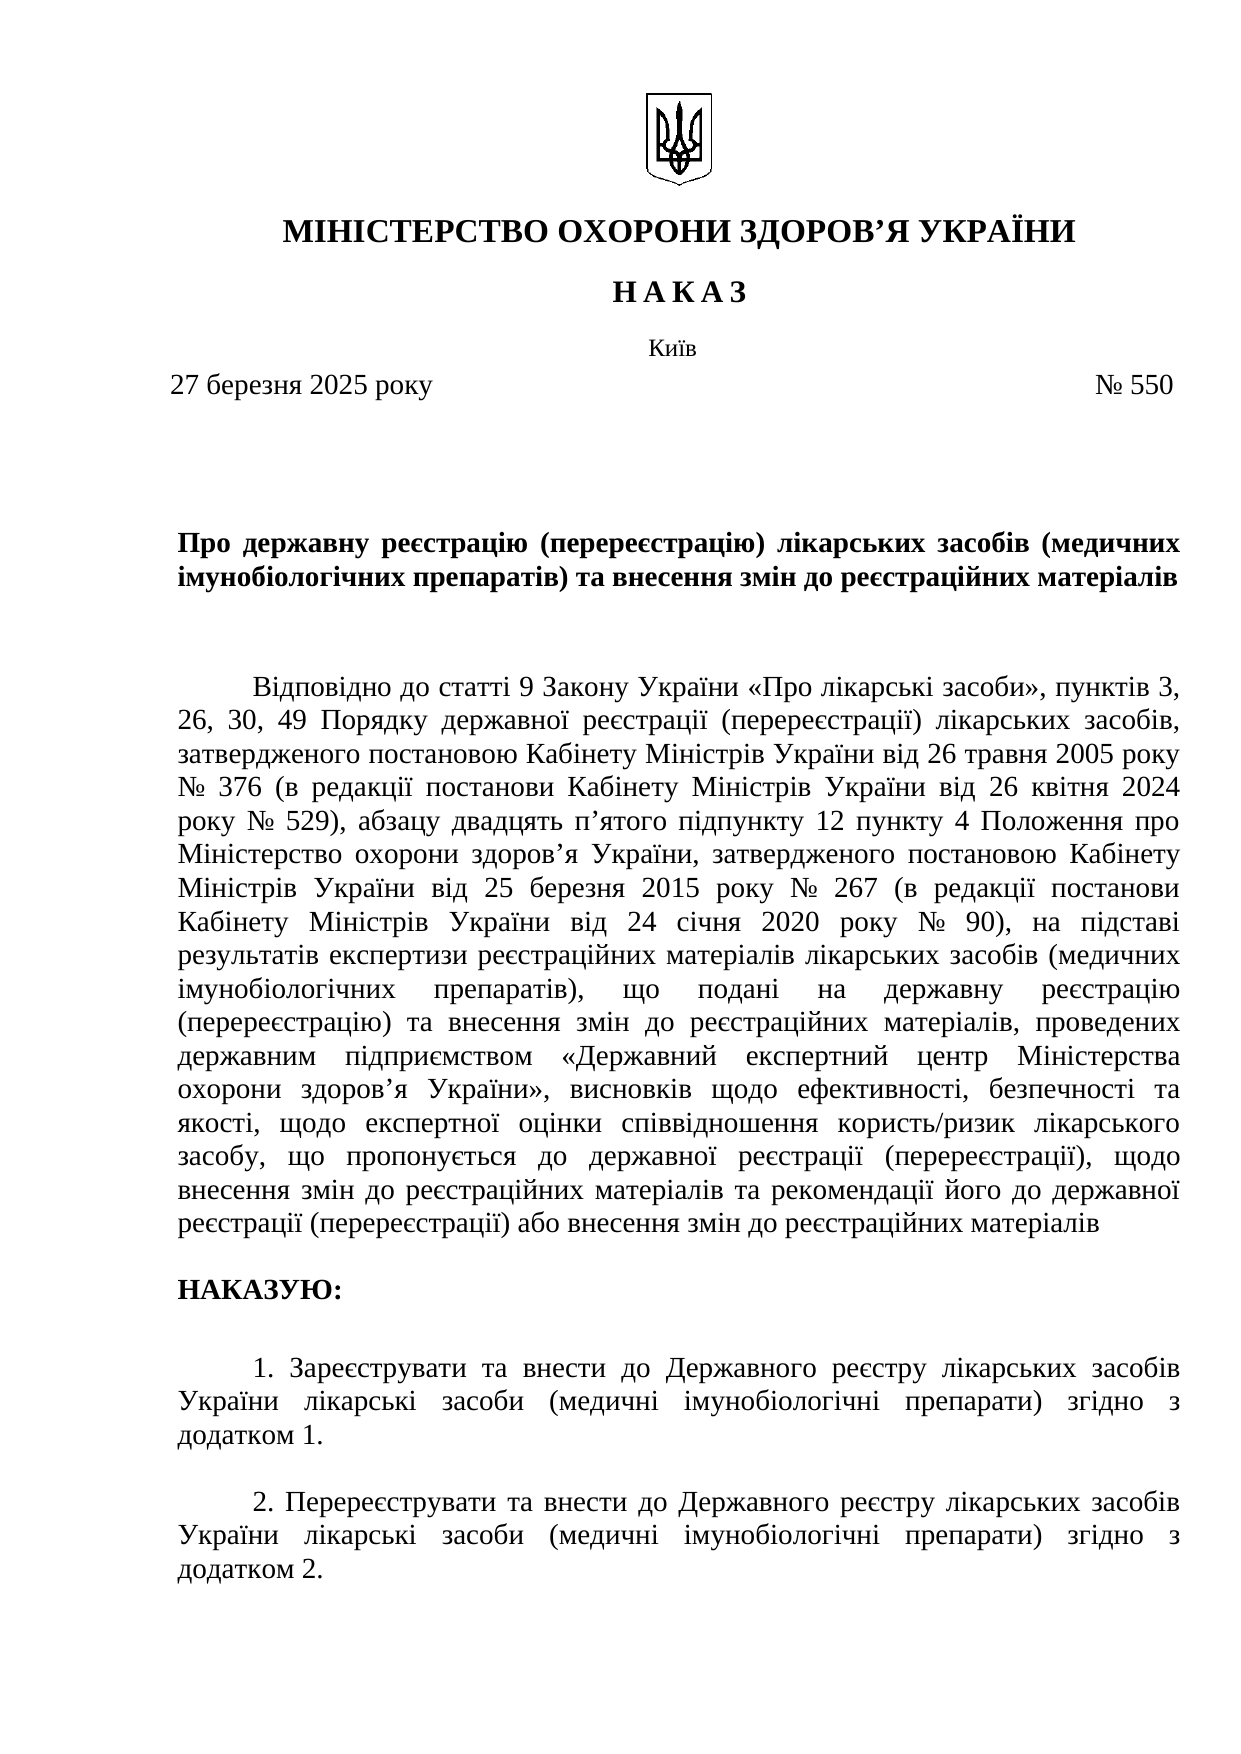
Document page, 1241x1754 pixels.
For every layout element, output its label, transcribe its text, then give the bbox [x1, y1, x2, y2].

text Про державну реєстрацію (перереєстрацію) лікарських засобів (медичних імунобіологічних препаратів) та внесення змін до реєстраційних матеріалів [177, 525, 1181, 592]
text МІНІСТЕРСТВО ОХОРОНИ ЗДОРОВ’Я УКРАЇНИ [177, 211, 1181, 249]
text Відповідно до статті 9 Закону України «Про лікарські засоби», пунктів 3, 26, 30, 49 Порядку державної реєстрації (перереєстрації) лікарських засобів, затвердженого постановою Кабінету Міністрів України від 26 травня 2005 року № 376 (в редакції постанови Кабінету Міністрів України від 26 квітня 2024 року № 529), абзацу двадцять п’ятого підпункту 12 пункту 4 Положення про Міністерство охорони здоров’я України, затвердженого постановою Кабінету Міністрів України від 25 березня 2015 року № 267 (в редакції постанови Кабінету Міністрів України від 24 січня 2020 року № 90), на підставі результатів експертизи реєстраційних матеріалів лікарських засобів (медичних імунобіологічних препаратів), що подані на державну реєстрацію (перереєстрацію) та внесення змін до реєстраційних матеріалів, проведених державним підприємством «Державний експертний центр Міністерства охорони здоров’я України», висновків щодо ефективності, безпечності та якості, щодо експертної оцінки співвідношення користь/ризик лікарського засобу, що пропонується до державної реєстрації (перереєстрації), щодо внесення змін до реєстраційних матеріалів та рекомендації його до державної реєстрації (перереєстрації) або внесення змін до реєстраційних матеріалів [177, 669, 1181, 1239]
table_header Київ [499, 333, 721, 458]
text НАКАЗУЮ: [177, 1272, 1181, 1306]
text 1. Зареєструвати та внести до Державного реєстру лікарських засобів України лікарські засоби (медичні імунобіологічні препарати) згідно з додатком 1. [177, 1350, 1181, 1450]
text НАКАЗ [177, 273, 1181, 309]
text 2. Перереєструвати та внести до Державного реєстру лікарських засобів України лікарські засоби (медичні імунобіологічні препарати) згідно з додатком 2. [177, 1484, 1181, 1584]
table_header № 550 2284 [721, 333, 1219, 458]
picture [646, 93, 712, 186]
table_header 27 березня 2025 року .05.20200 [159, 333, 499, 458]
